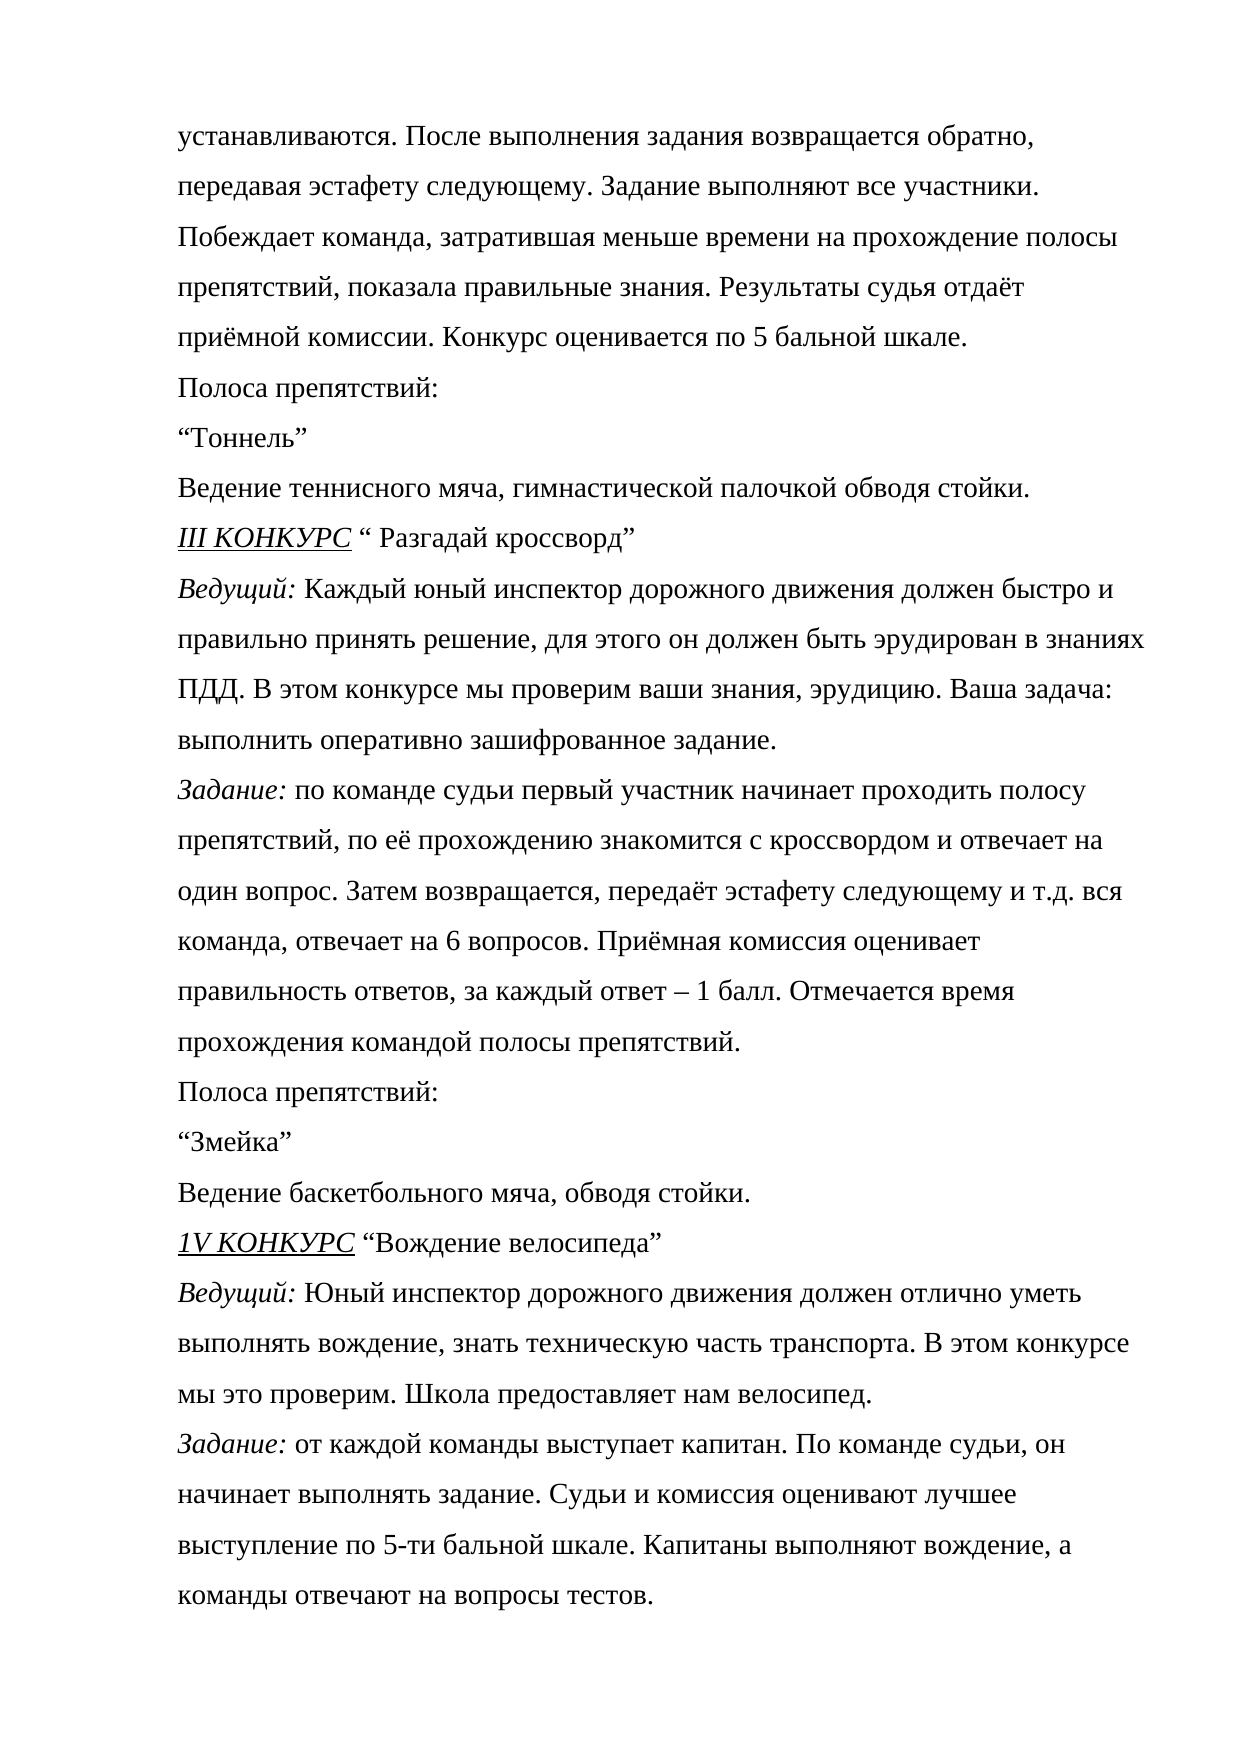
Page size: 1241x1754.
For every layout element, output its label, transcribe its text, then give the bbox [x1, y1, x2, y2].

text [177, 118, 1152, 202]
text “Змейка” [177, 1124, 1152, 1158]
text III КОНКУРС “ Разгадай кроссворд” [177, 521, 1152, 554]
text Задание: от каждой команды выступает капитан. По команде судьи, он начинает выполнять задание. Судьи и комиссия оценивают лучшее выступление по 5-ти бальной шкале. Капитаны выполняют вождение, а команды отвечают на вопросы тестов. [177, 1426, 1152, 1611]
text Ведущий: Юный инспектор дорожного движения должен отлично уметь выполнять вождение, знать техническую часть транспорта. В этом конкурсе мы это проверим. Школа предоставляет нам велосипед. [177, 1275, 1152, 1409]
text Ведение теннисного мяча, гимнастической палочкой обводя стойки. [177, 470, 1152, 504]
text Ведение баскетбольного мяча, обводя стойки. [177, 1175, 1152, 1208]
text Полоса препятствий: [177, 1074, 1152, 1108]
text Побеждает команда, затратившая меньше времени на прохождение полосы препятствий, показала правильные знания. Результаты судья отдаёт приёмной комиссии. Конкурс оценивается по 5 бальной шкале. [177, 219, 1152, 353]
text Задание: по команде судьи первый участник начинает проходить полосу препятствий, по её прохождению знакомится с кроссвордом и отвечает на один вопрос. Затем возвращается, передаёт эстафету следующему и т.д. вся команда, отвечает на 6 вопросов. Приёмная комиссия оценивает правильность ответов, за каждый ответ – 1 балл. Отмечается время прохождения командой полосы препятствий. [177, 772, 1152, 1057]
text Ведущий: Каждый юный инспектор дорожного движения должен быстро и правильно принять решение, для этого он должен быть эрудирован в знаниях ПДД. В этом конкурсе мы проверим ваши знания, эрудицию. Ваша задача: выполнить оперативно зашифрованное задание. [177, 571, 1152, 755]
text 1V КОНКУРС “Вождение велосипеда” [177, 1225, 1152, 1258]
text “Тоннель” [177, 420, 1152, 453]
text Полоса препятствий: [177, 370, 1152, 403]
